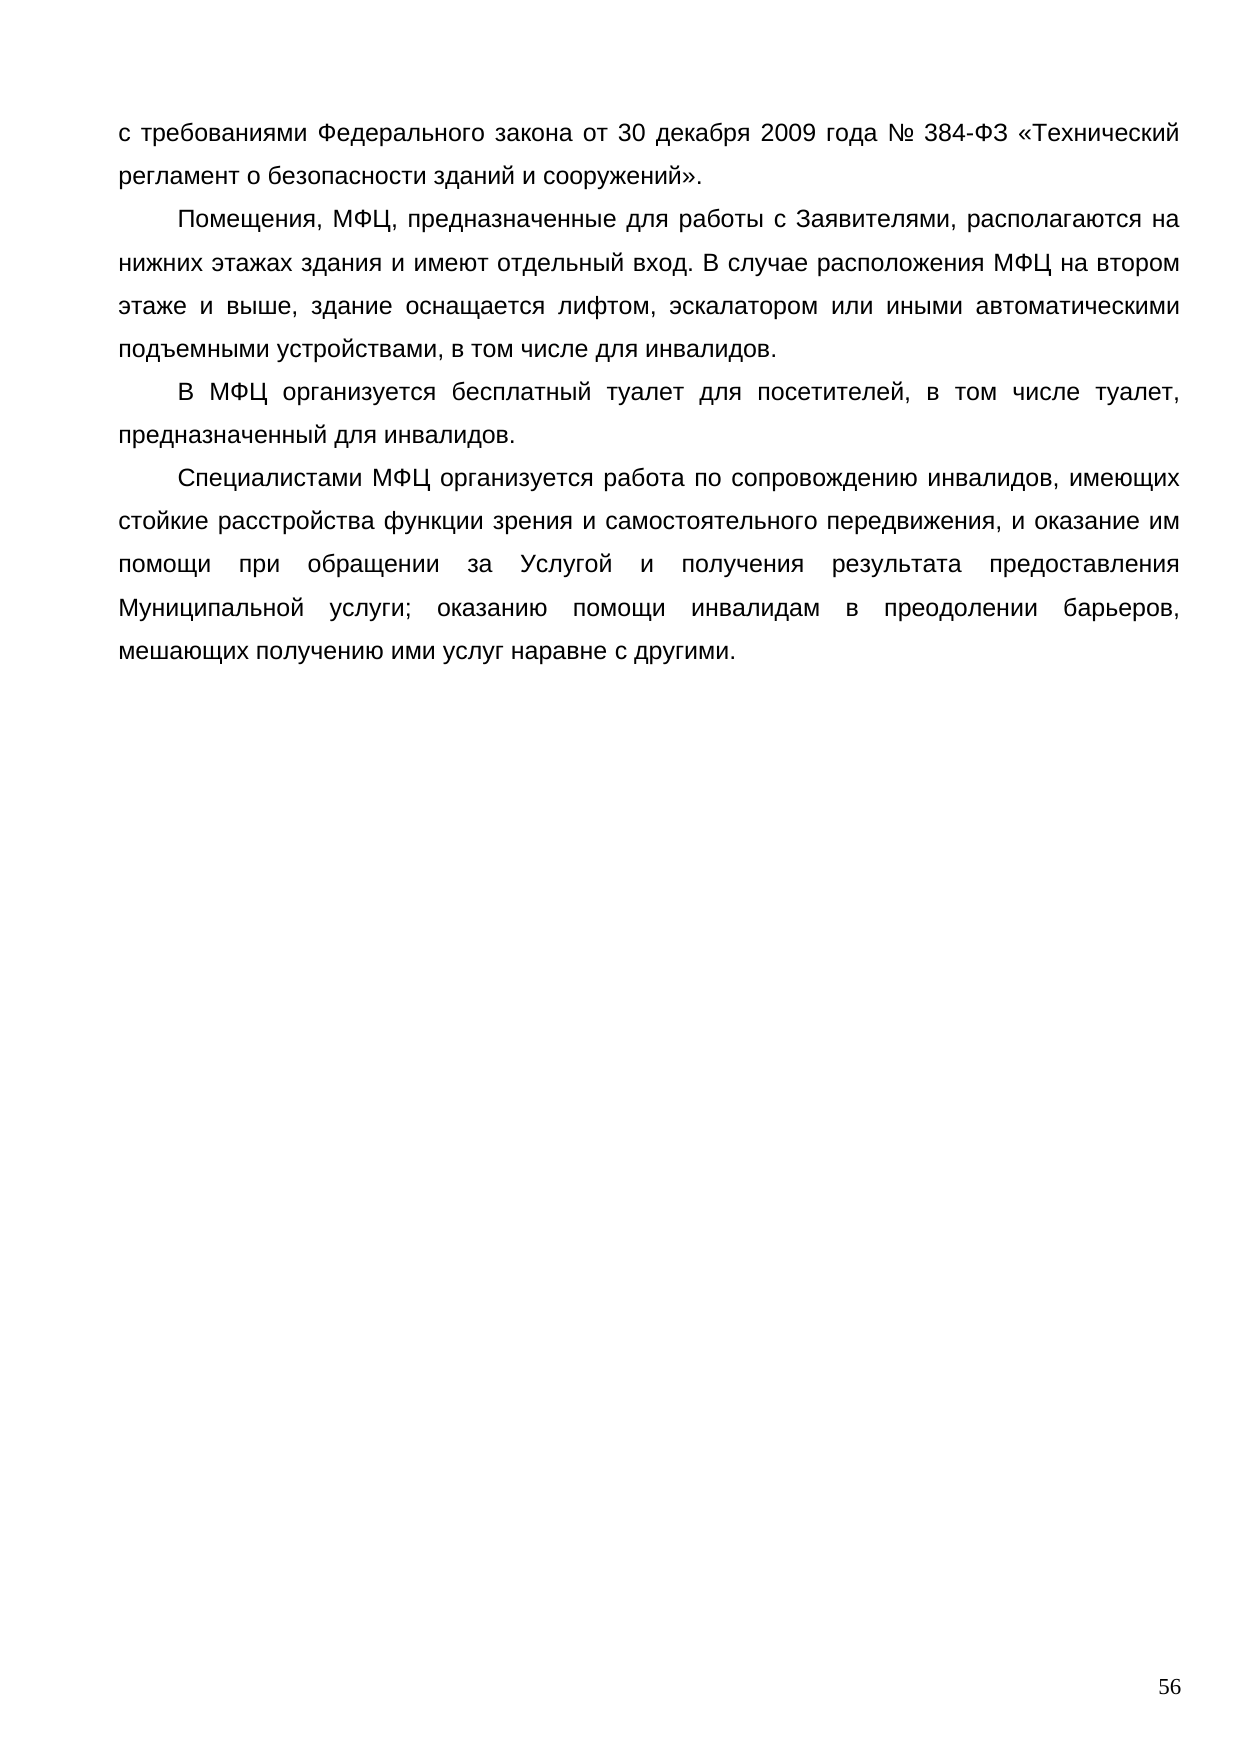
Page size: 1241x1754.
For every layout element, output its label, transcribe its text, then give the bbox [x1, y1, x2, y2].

text В МФЦ организуется бесплатный туалет для посетителей, в том числе туалет, предназначенный для инвалидов. [118, 377, 1181, 449]
text Помещения, МФЦ, предназначенные для работы с Заявителями, располагаются на нижних этажах здания и имеют отдельный вход. В случае расположения МФЦ на втором этаже и выше, здание оснащается лифтом, эскалатором или иными автоматическими подъемными устройствами, в том числе для инвалидов. [118, 204, 1181, 362]
text Специалистами МФЦ организуется работа по сопровождению инвалидов, имеющих стойкие расстройства функции зрения и самостоятельного передвижения, и оказание им помощи при обращении за Услугой и получения результата предоставления Муниципальной услуги; оказанию помощи инвалидам в преодолении барьеров, мешающих получению ими услуг наравне с другими. [118, 463, 1181, 664]
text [118, 118, 1181, 190]
